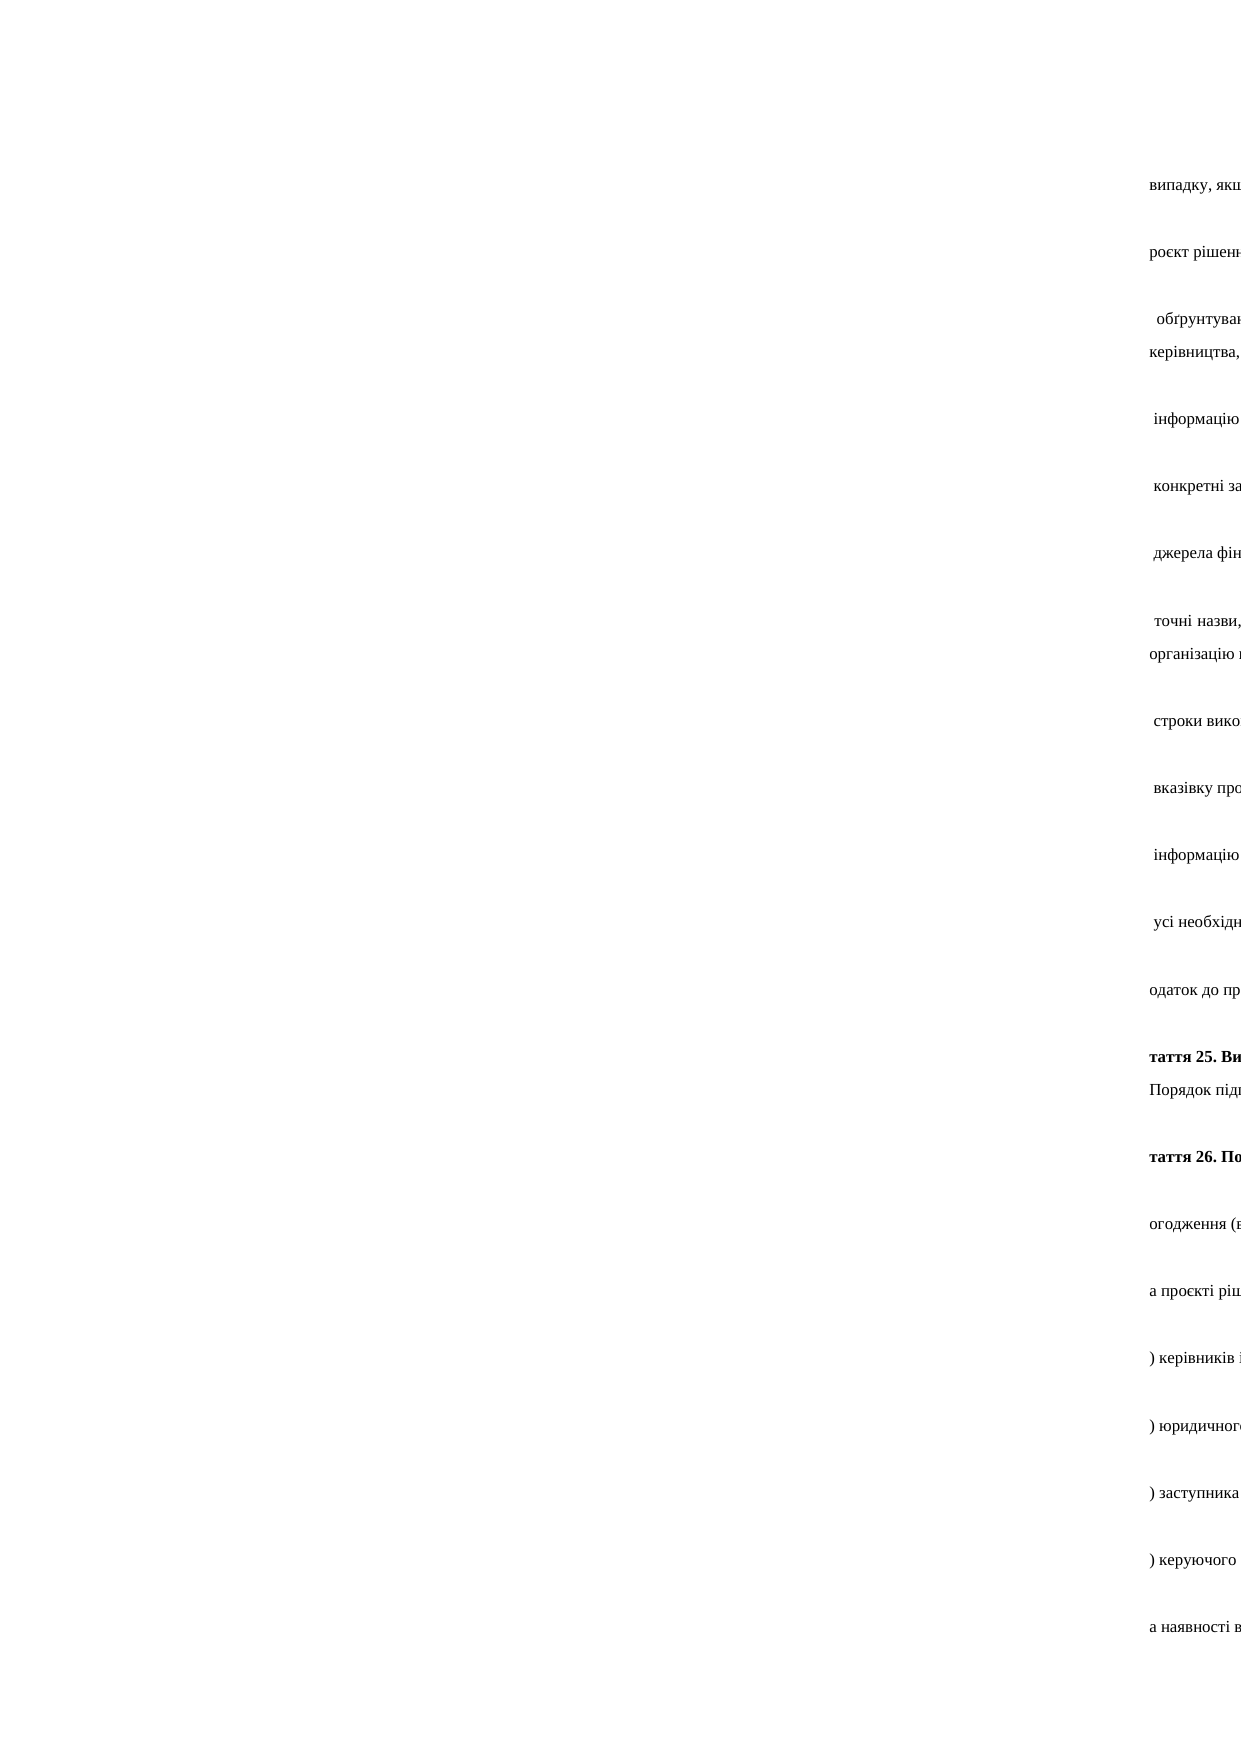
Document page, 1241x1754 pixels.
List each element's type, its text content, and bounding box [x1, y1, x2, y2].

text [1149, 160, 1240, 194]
text На проєкті рішення, виконавець отримує погодження від: [1149, 1233, 1240, 1301]
text Стаття 25. Вимоги до рішень виконавчого комітету, які мають ознаки адміністративного акта [1149, 999, 1240, 1066]
text Проєкт рішення виконавчого комітету обов'язково повинен містити: [1149, 194, 1240, 261]
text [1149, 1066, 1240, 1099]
text 1) керівників інших причетних виконавчих органів; [1149, 1301, 1240, 1368]
text - інформацію про виконання розпорядчих документів з цього приводу, прийнятих раніше; [1149, 361, 1240, 428]
text 2) юридичного відділу апарату виконавчого комітету міської ради; [1149, 1368, 1240, 1435]
text - конкретні завдання на виконання рішення виконавчого комітету; [1149, 428, 1240, 496]
text Стаття 26. Порядок погодження проєкту рішення виконавчого комітету міської ради [1149, 1099, 1240, 1166]
text - інформацію про осіб, на яких покладається контроль за виконанням рішення та термін виконання; [1149, 797, 1240, 864]
text 4) керуючого справами виконавчого комітету міської ради. [1149, 1502, 1240, 1569]
text - строки виконання рішкнь або відповідні графіки у разі довгострокового терміну його виконання; [1149, 663, 1240, 730]
text - усі необхідні візи та погодження. [1149, 864, 1240, 932]
